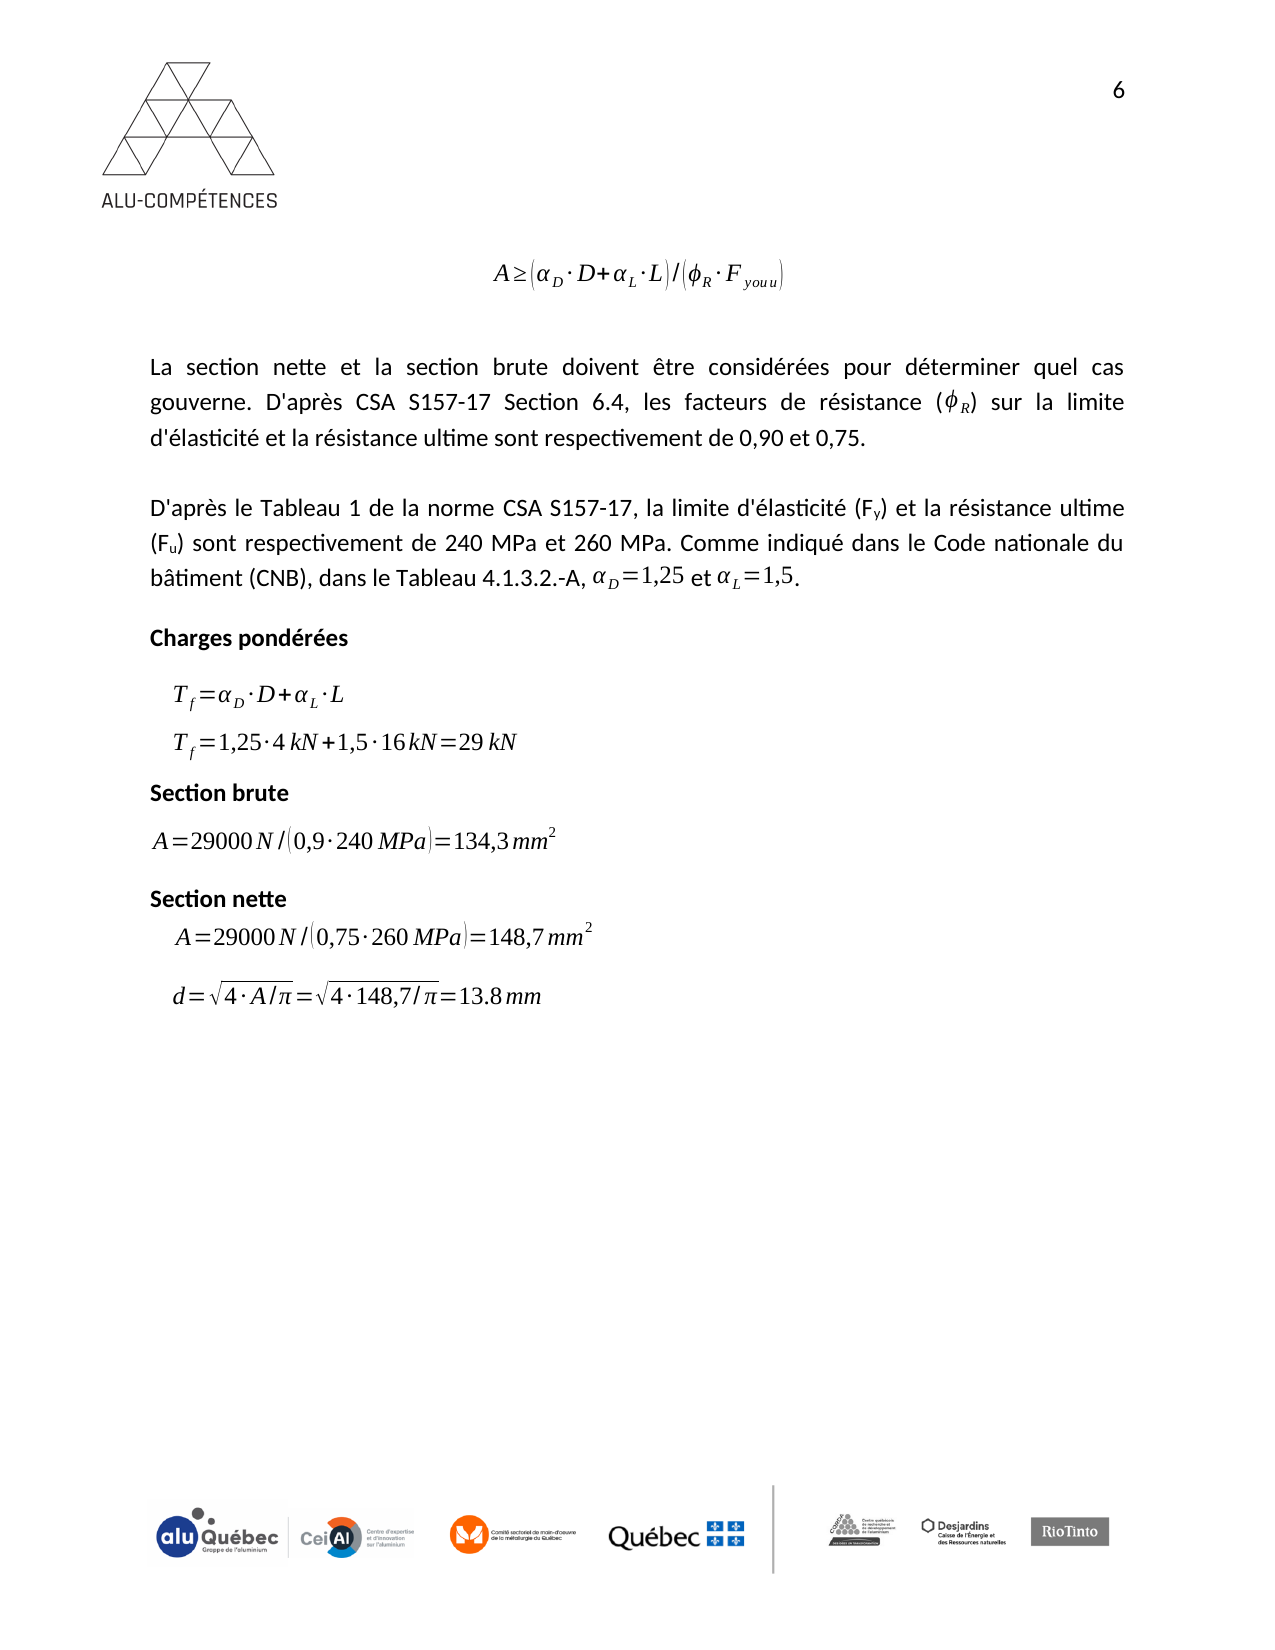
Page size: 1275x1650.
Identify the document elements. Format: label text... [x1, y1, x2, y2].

text Charges pondérées [150, 622, 1125, 653]
text D'après le Tableau 1 de la norme CSA S157-17, la limite d'élasticité (Fy) et la résistance ultime (Fu) sont respectivement de 240 MPa et 260 MPa. Comme indiqué dans le Code nationale du bâtiment (CNB), dans le Tableau 4.1.3.2.-A, et . [150, 492, 1125, 593]
picture [118, 1448, 1158, 1607]
text Section nette [150, 883, 1125, 914]
text La section nette et la section brute doivent être considérées pour déterminer quel cas gouverne. D'après CSA S157-17 Section 6.4, les facteurs de résistance () sur la limite d'élasticité et la résistance ultime sont respectivement de 0,90 et 0,75. [150, 351, 1125, 452]
text Section brute [150, 777, 1125, 808]
